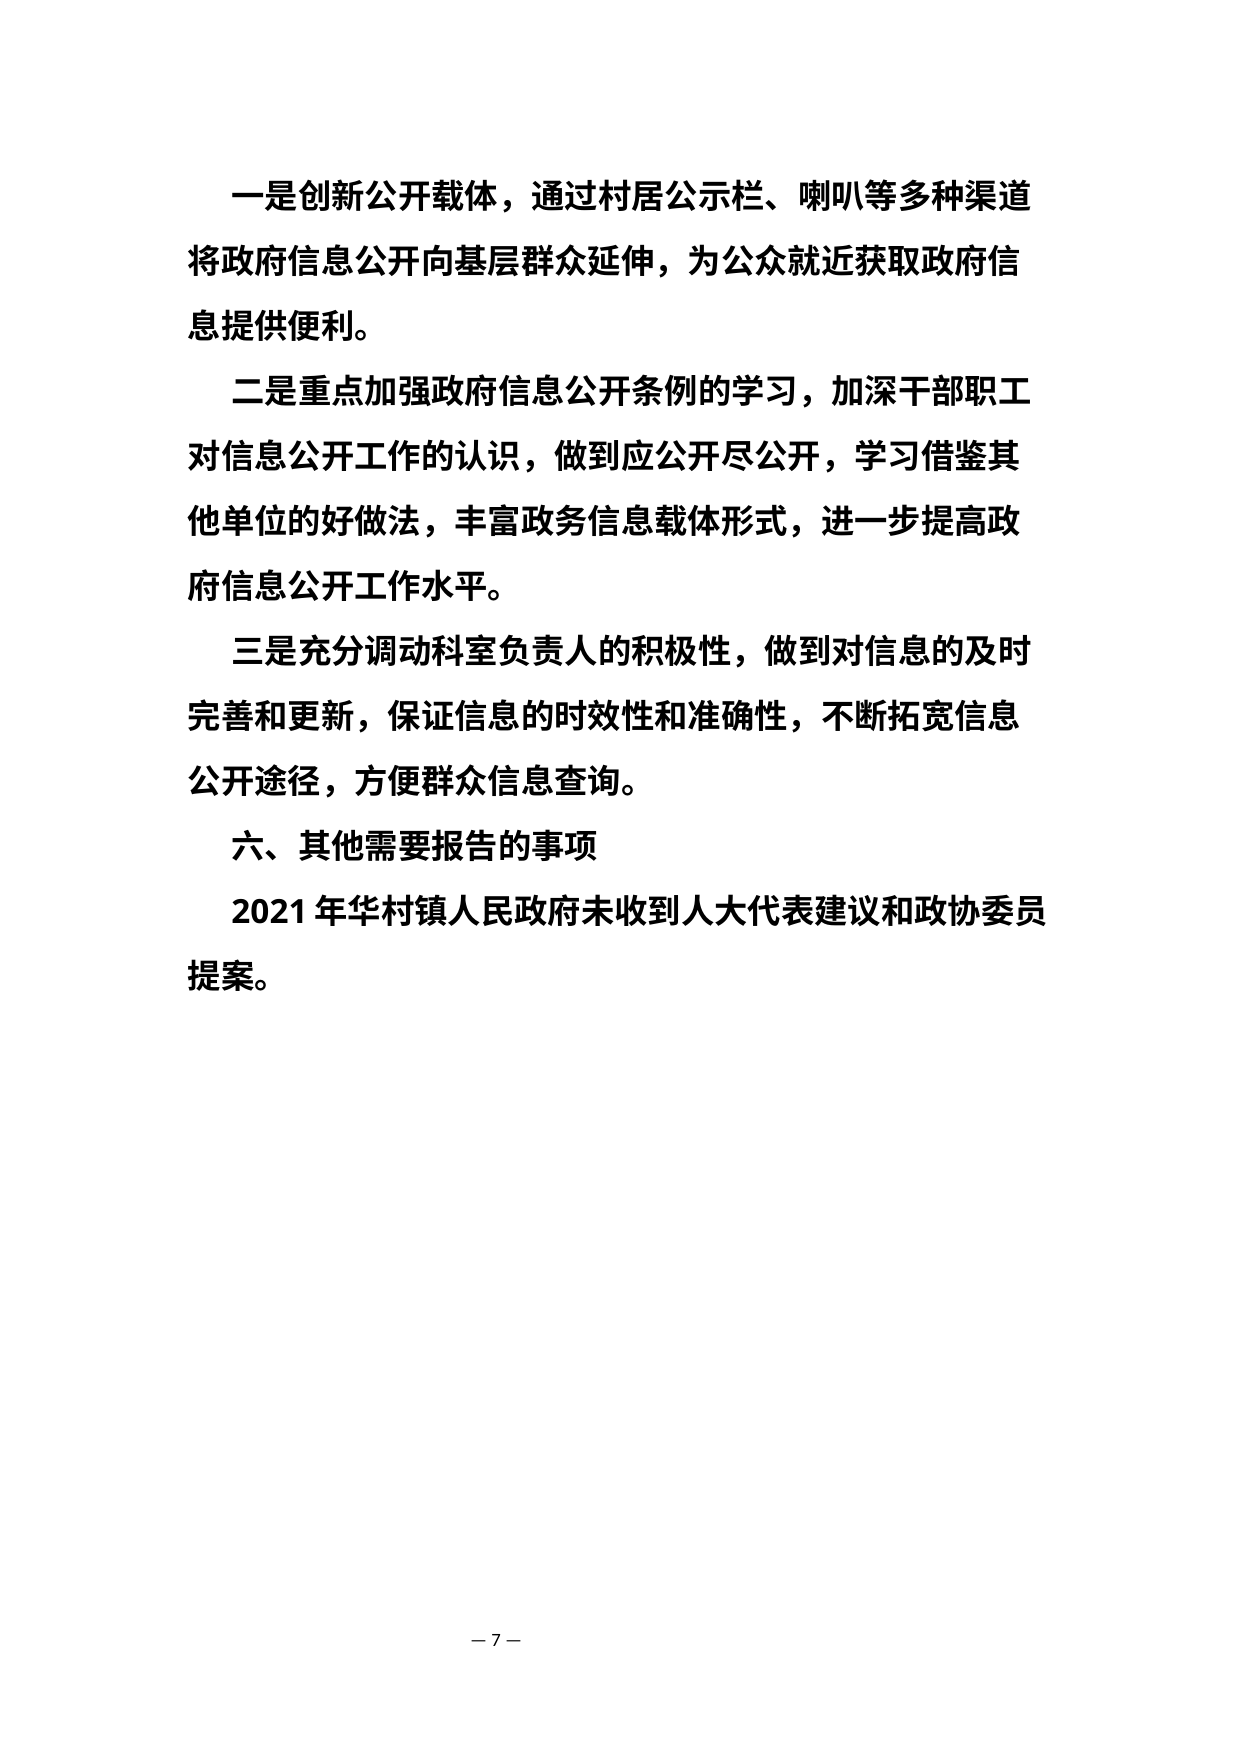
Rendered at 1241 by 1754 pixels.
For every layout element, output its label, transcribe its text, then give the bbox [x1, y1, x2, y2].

text 六、其他需要报告的事项 [187, 812, 1053, 877]
text 三是充分调动科室负责人的积极性，做到对信息的及时完善和更新，保证信息的时效性和准确性，不断拓宽信息公开途径，方便群众信息查询。 [187, 617, 1053, 812]
text 一是创新公开载体，通过村居公示栏、喇叭等多种渠道将政府信息公开向基层群众延伸，为公众就近获取政府信息提供便利。 [187, 162, 1053, 357]
text 二是重点加强政府信息公开条例的学习，加深干部职工对信息公开工作的认识，做到应公开尽公开，学习借鉴其他单位的好做法，丰富政务信息载体形式，进一步提高政府信息公开工作水平。 [187, 357, 1053, 617]
text 2021年华村镇人民政府未收到人大代表建议和政协委员提案。 [187, 877, 1053, 1007]
